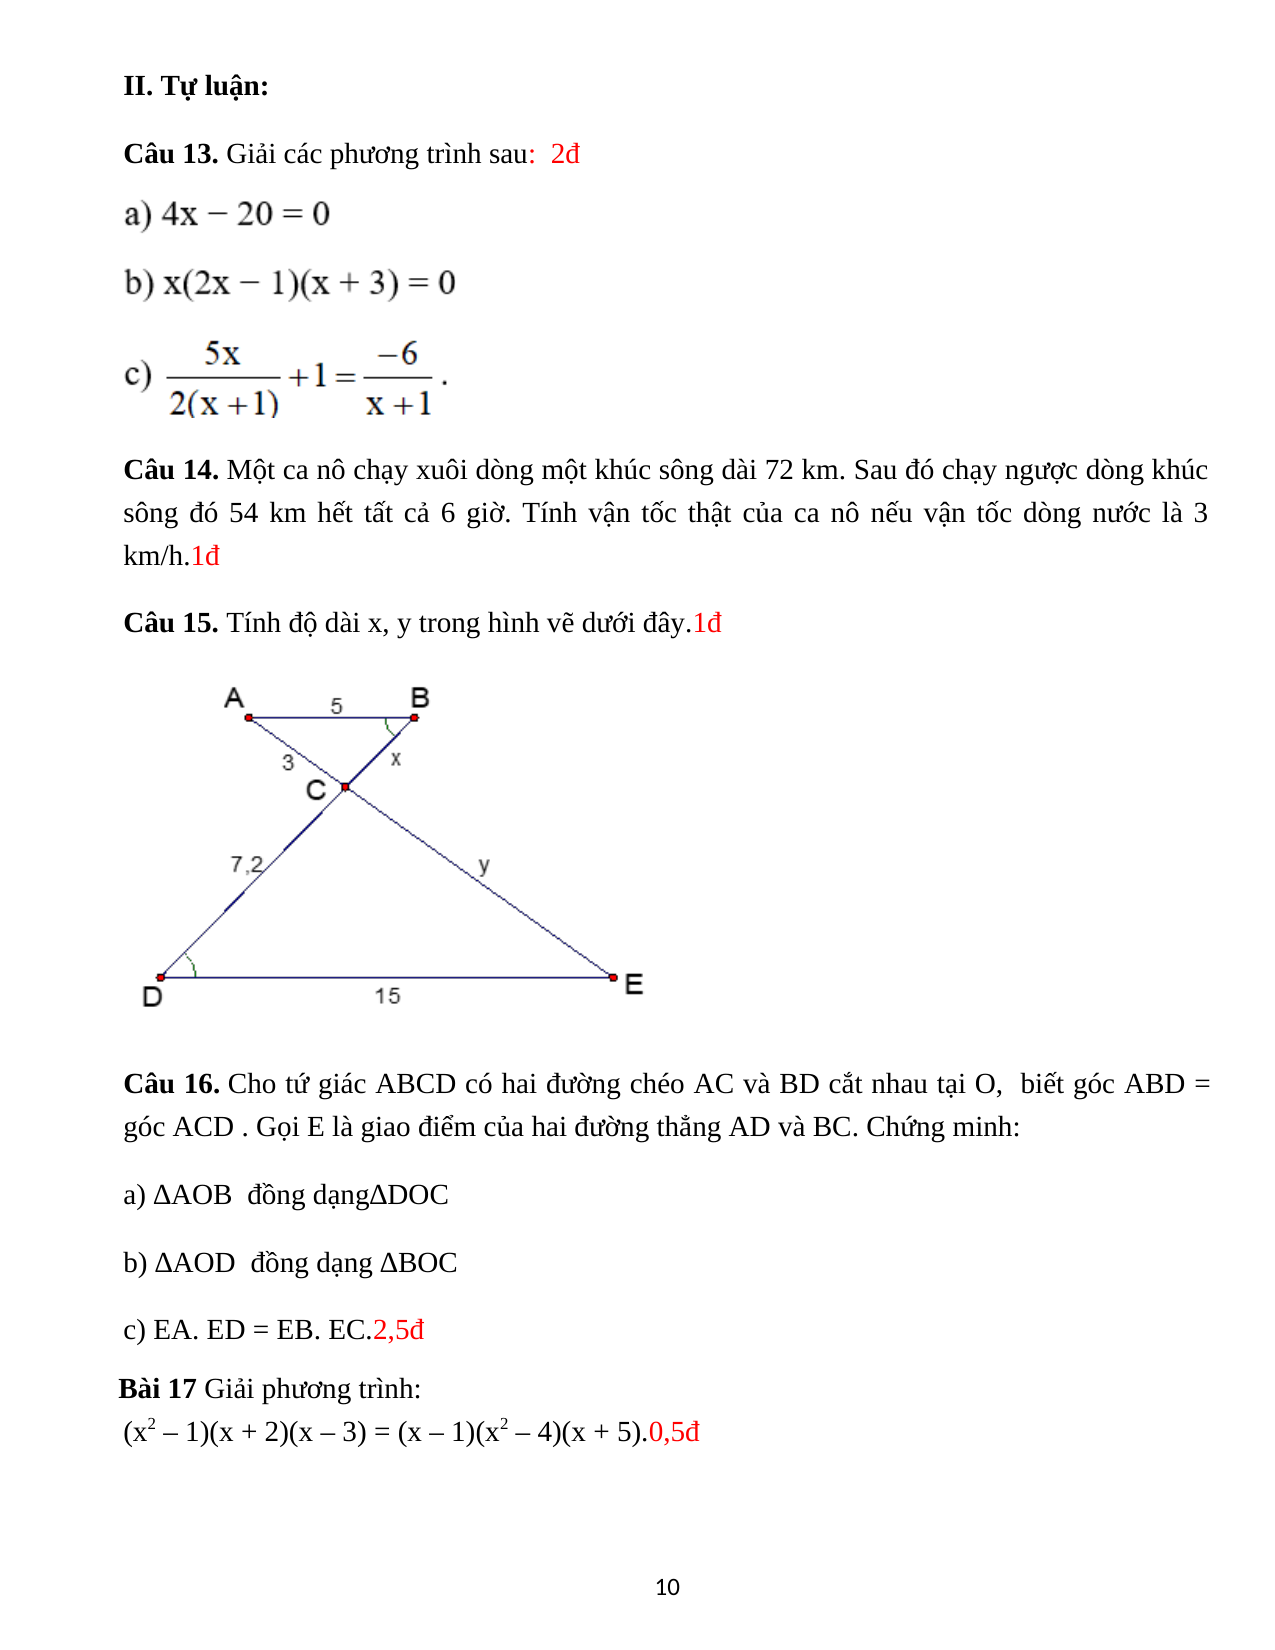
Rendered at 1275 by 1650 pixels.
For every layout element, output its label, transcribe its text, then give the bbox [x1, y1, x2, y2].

text Câu 15. Tính độ dài x, y trong hình vẽ dưới đây.1đ [123, 596, 1211, 639]
text c) EA. ED = EB. EC.2,5đ [123, 1303, 1211, 1346]
text b) ∆AOD đồng dạng ∆BOC [123, 1235, 1211, 1278]
picture [123, 664, 668, 1032]
text (x2 – 1)(x + 2)(x – 3) = (x – 1)(x2 – 4)(x + 5).0,5đ [123, 1404, 1211, 1447]
text Bài 17 Giải phương trình: [118, 1371, 1216, 1404]
text Câu 14. Một ca nô chạy xuôi dòng một khúc sông dài 72 km. Sau đó chạy ngược dòng khúc sông đó 54 km hết tất cả 6 giờ. Tính vận tốc thật của ca nô nếu vận tốc dòng nước là 3 km/h.1đ [123, 443, 1211, 571]
text Câu 16. Cho tứ giác ABCD có hai đường chéo AC và BD cắt nhau tại O, biết góc ABD = góc ACD . Gọi E là giao điểm của hai đường thẳng AD và BC. Chứng minh: [123, 1057, 1211, 1143]
picture [123, 194, 456, 418]
text a) ∆AOB đồng dạng∆DOC [123, 1168, 1211, 1210]
text II. Tự luận: [123, 59, 1211, 102]
text Câu 13. Giải các phương trình sau: 2đ [123, 127, 1211, 170]
